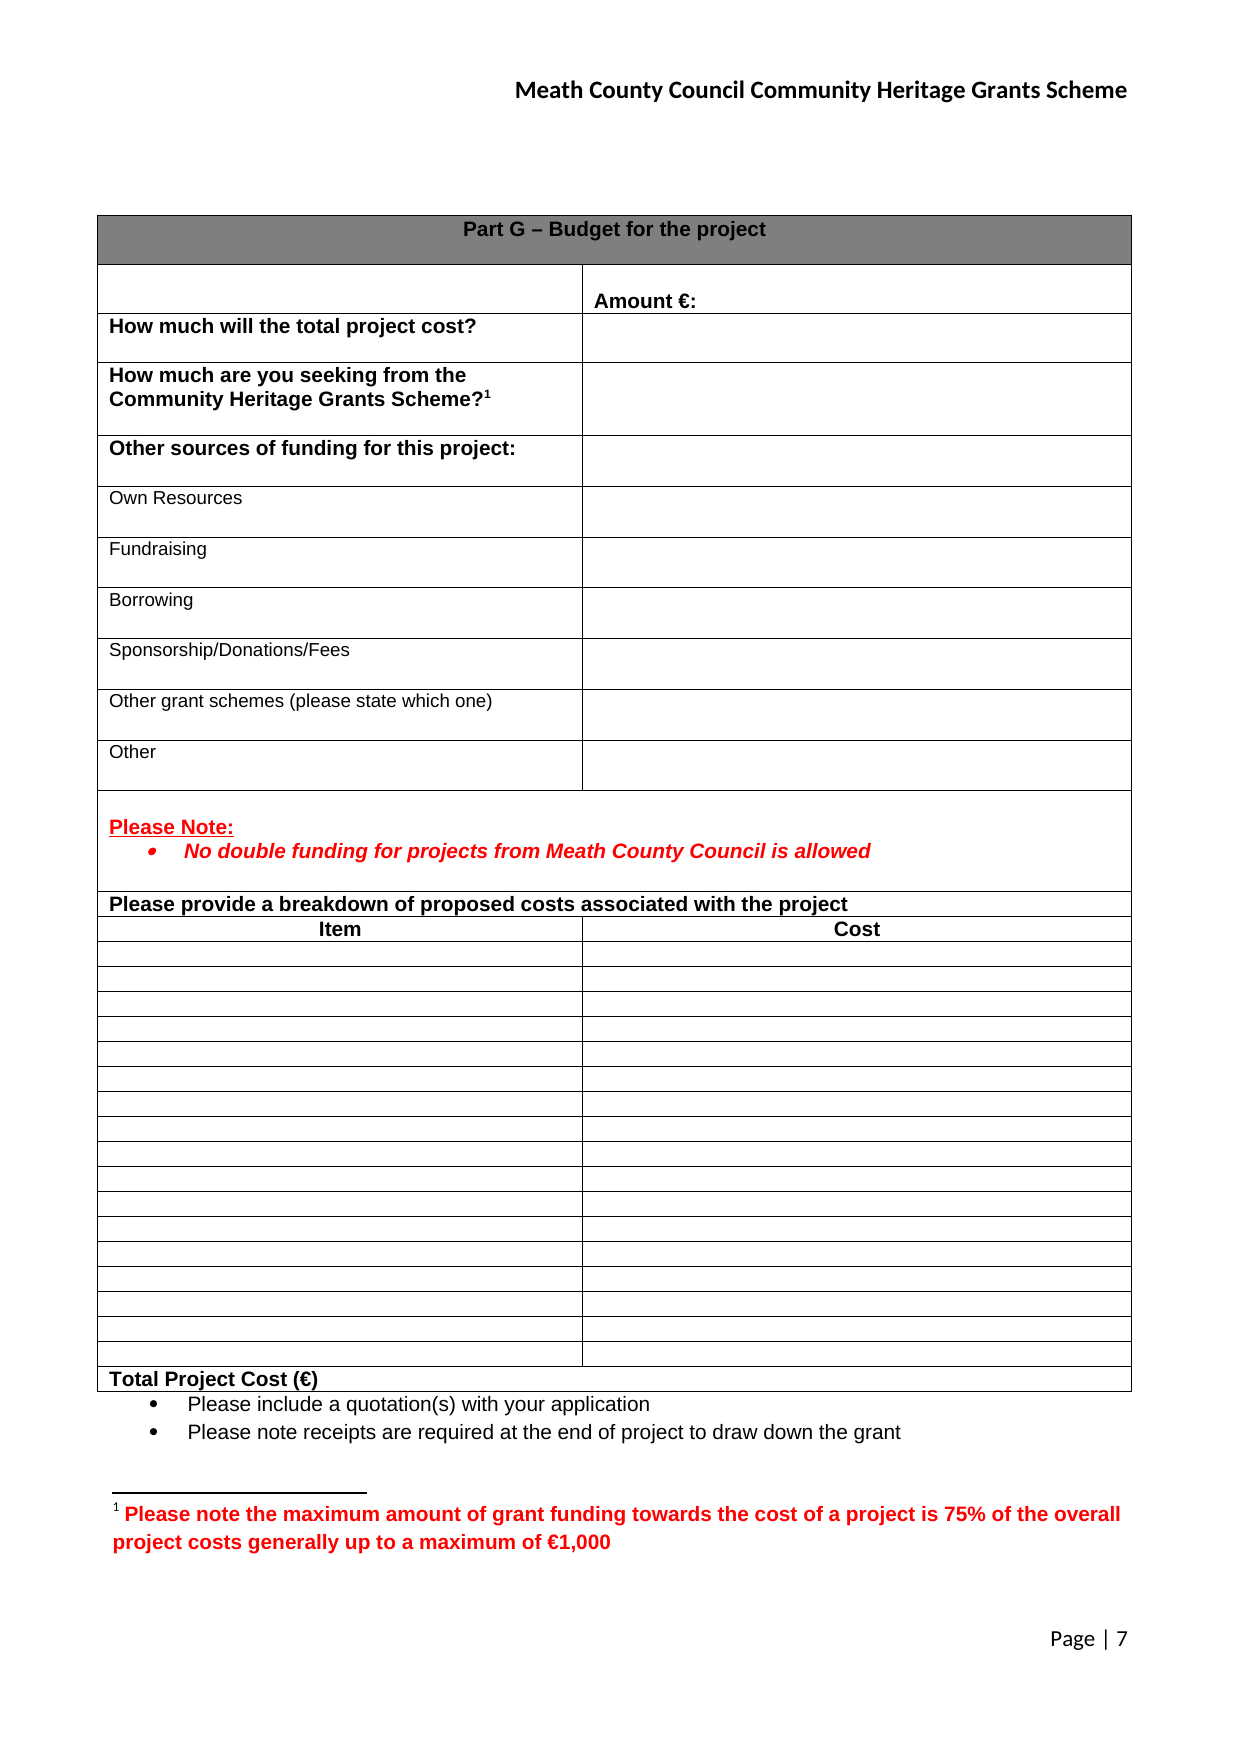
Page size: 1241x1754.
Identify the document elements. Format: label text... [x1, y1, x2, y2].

table_cell [98, 1142, 582, 1166]
table_cell [583, 1142, 1131, 1166]
table_cell [98, 1242, 582, 1266]
list Please note receipts are required at the end of project to draw down the grant [150, 1420, 1128, 1444]
list Please include a quotation(s) with your application [150, 1392, 1128, 1416]
table_cell [583, 314, 1131, 362]
table_cell [583, 1267, 1131, 1291]
table_cell [583, 538, 1131, 587]
table_cell [583, 1192, 1131, 1216]
table_cell [98, 1267, 582, 1291]
table_cell Other grant schemes (please state which one) [98, 690, 582, 739]
table_cell [583, 1092, 1131, 1116]
table_cell [98, 967, 582, 991]
table_cell [98, 1067, 582, 1091]
table_cell [98, 1342, 582, 1366]
table_cell Item [98, 917, 582, 941]
table_cell [98, 1292, 582, 1316]
table_cell Total Project Cost (€) [98, 1367, 1131, 1391]
table_cell Other [98, 741, 582, 790]
table_cell [98, 992, 582, 1016]
table_cell [583, 1317, 1131, 1341]
table_cell [583, 1117, 1131, 1141]
table_cell [583, 487, 1131, 537]
table_cell [98, 1042, 582, 1066]
table_cell Please provide a breakdown of proposed costs associated with the project [98, 892, 1131, 916]
table_cell [98, 1217, 582, 1241]
table_cell [583, 967, 1131, 991]
table_cell [583, 1017, 1131, 1041]
table_cell [583, 942, 1131, 966]
table_header Part G – Budget for the project [98, 216, 1131, 264]
table_cell Sponsorship/Donations/Fees [98, 639, 582, 689]
table_cell [583, 1242, 1131, 1266]
table_cell Cost [583, 917, 1131, 941]
table_cell Amount €: [583, 265, 1131, 313]
table_cell [583, 1292, 1131, 1316]
table_cell [583, 1167, 1131, 1191]
table_cell Fundraising [98, 538, 582, 587]
table_cell [583, 1067, 1131, 1091]
table_cell [98, 1167, 582, 1191]
table_cell [583, 741, 1131, 790]
table_cell How much are you seeking from the Community Heritage Grants Scheme? [98, 363, 582, 435]
table_cell Borrowing [98, 588, 582, 638]
table_cell [583, 363, 1131, 435]
table_cell [583, 992, 1131, 1016]
table_cell [583, 1042, 1131, 1066]
table_cell [98, 265, 582, 313]
table_cell [583, 588, 1131, 638]
table_cell How much will the total project cost? [98, 314, 582, 362]
table_cell [98, 1192, 582, 1216]
table_cell [583, 436, 1131, 486]
table_cell Other sources of funding for this project: [98, 436, 582, 486]
table_cell [583, 1342, 1131, 1366]
table_cell Please Note: No double funding for projects from Meath County Council is allowed [98, 791, 1131, 891]
table_cell [98, 1317, 582, 1341]
table_cell [98, 1092, 582, 1116]
table_cell [98, 1117, 582, 1141]
table_cell [583, 1217, 1131, 1241]
table_cell [98, 942, 582, 966]
table_cell [583, 639, 1131, 689]
table_cell Own Resources [98, 487, 582, 537]
table_cell [98, 1017, 582, 1041]
table_cell [583, 690, 1131, 739]
